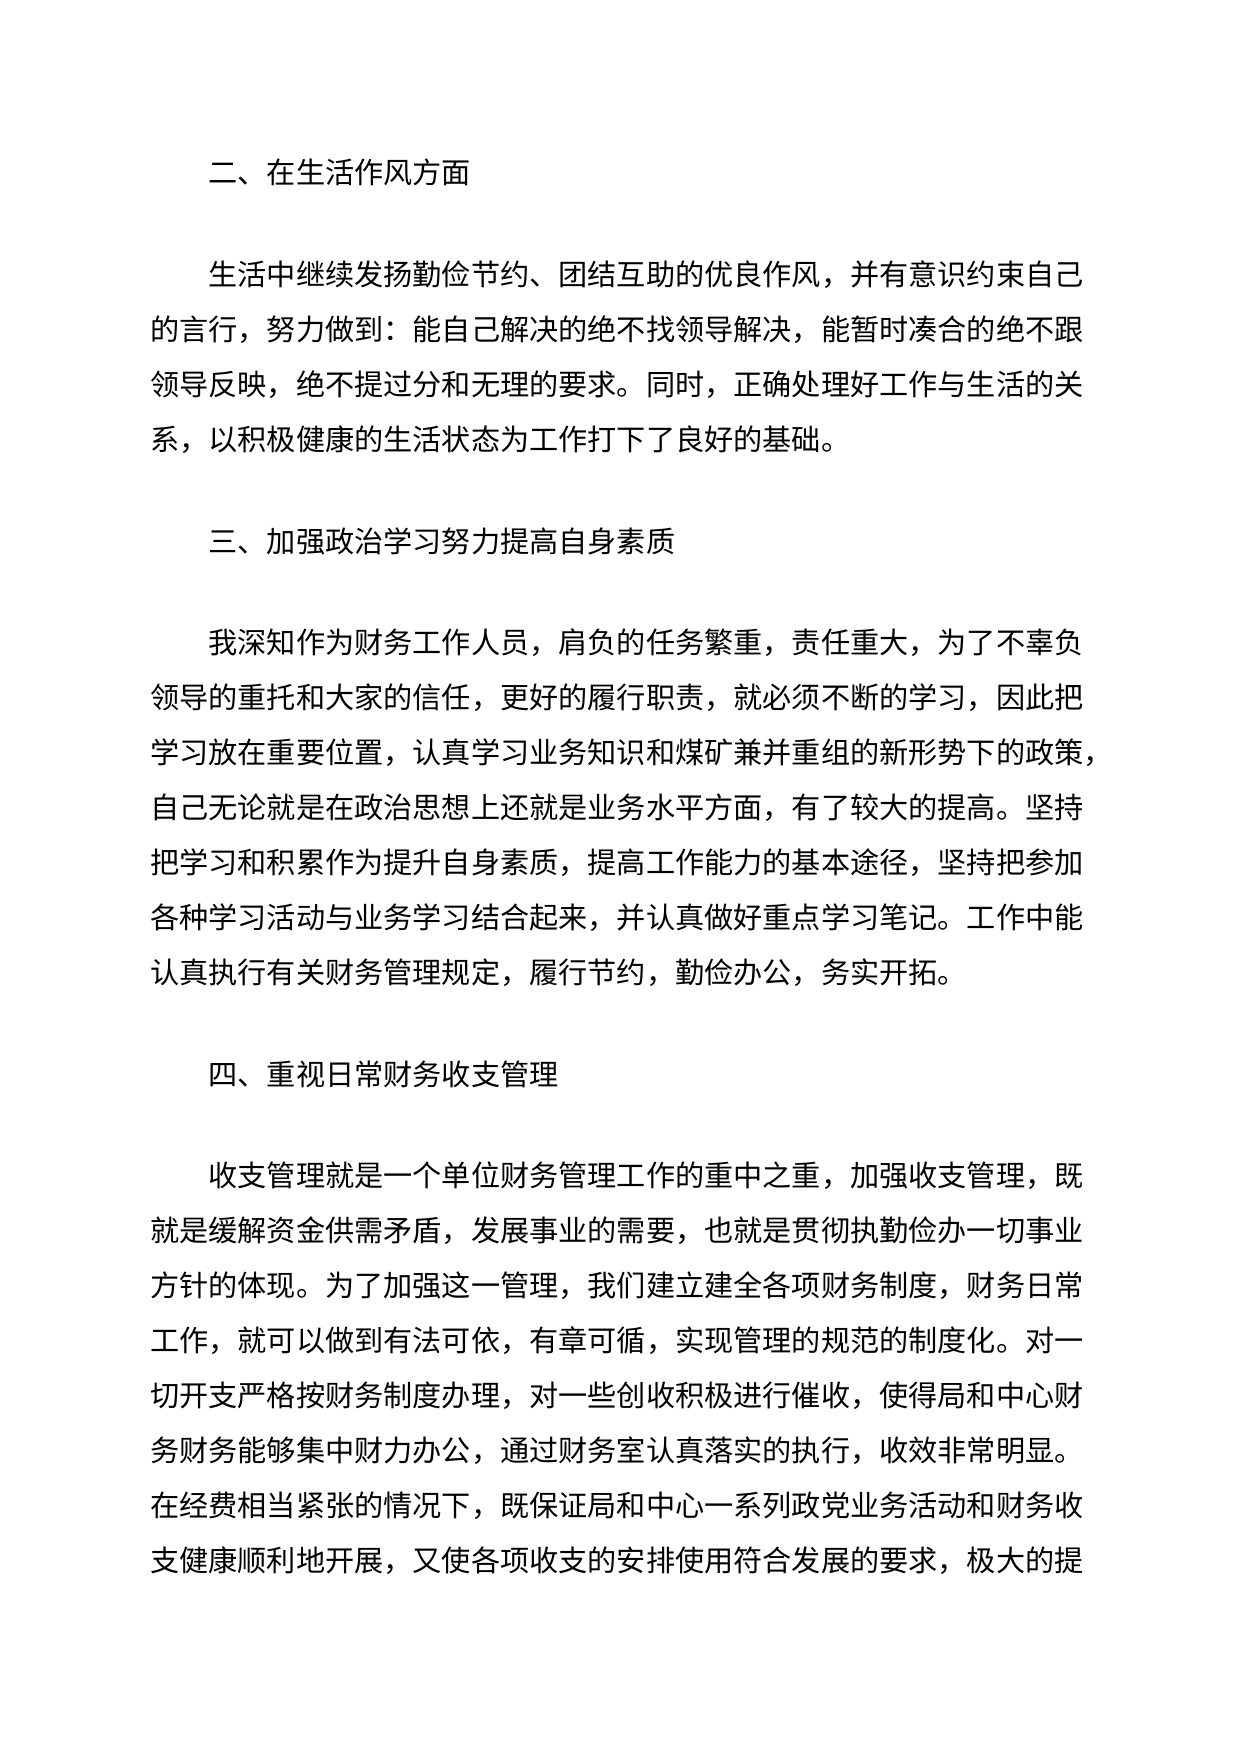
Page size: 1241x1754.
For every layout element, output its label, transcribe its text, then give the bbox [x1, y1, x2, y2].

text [150, 1153, 1090, 1579]
text 我深知作为财务工作人员，肩负的任务繁重，责任重大，为了不辜负领导的重托和大家的信任，更好的履行职责，就必须不断的学习，因此把学习放在重要位置，认真学习业务知识和煤矿兼并重组的新形势下的政策，自己无论就是在政治思想上还就是业务水平方面，有了较大的提高。坚持把学习和积累作为提升自身素质，提高工作能力的基本途径，坚持把参加各种学习活动与业务学习结合起来，并认真做好重点学习笔记。工作中能认真执行有关财务管理规定，履行节约，勤俭办公，务实开拓。 [150, 620, 1090, 992]
text 二、在生活作风方面 [150, 150, 1090, 192]
text 三、加强政治学习努力提高自身素质 [150, 518, 1090, 561]
text 生活中继续发扬勤俭节约、团结互助的优良作风，并有意识约束自己的言行，努力做到：能自己解决的绝不找领导解决，能暂时凑合的绝不跟领导反映，绝不提过分和无理的要求。同时，正确处理好工作与生活的关系，以积极健康的生活状态为工作打下了良好的基础。 [150, 252, 1090, 459]
text 四、重视日常财务收支管理 [150, 1051, 1090, 1093]
